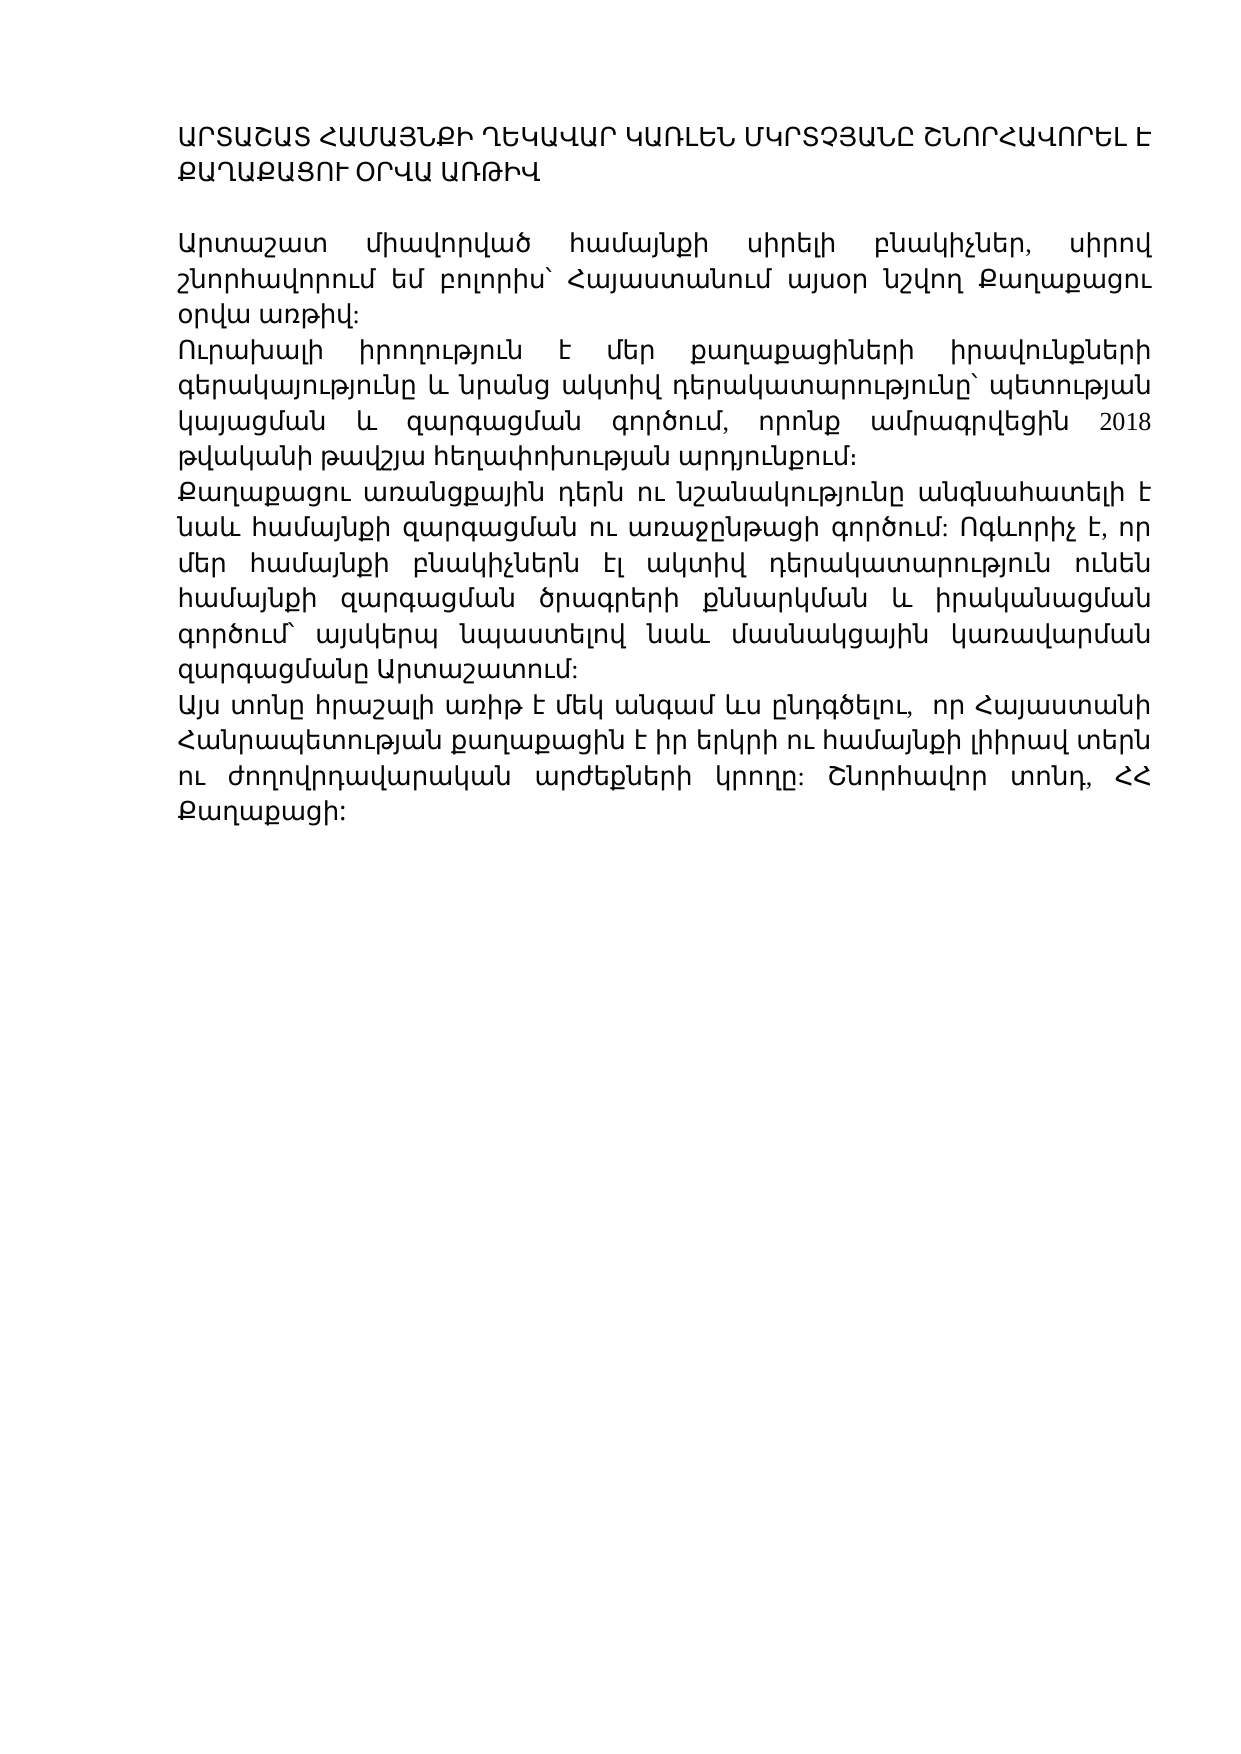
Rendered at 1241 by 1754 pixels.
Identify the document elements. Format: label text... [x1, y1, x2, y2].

text ԱՐՏԱՇԱՏ ՀԱՄԱՅՆՔԻ ՂԵԿԱՎԱՐ ԿԱՌԼԵՆ ՄԿՐՏՉՅԱՆԸ ՇՆՈՐՀԱՎՈՐԵԼ Է ՔԱՂԱՔԱՑՈՒ ՕՐՎԱ ԱՌԹԻՎ [177, 118, 1152, 189]
text Արտաշատ միավորված համայնքի սիրելի բնակիչներ, սիրով շնորհավորում եմ բոլորիս՝ Հայաստանում այսօր նշվող Քաղաքացու օրվա առթիվ: [177, 225, 1152, 331]
text Ուրախալի իրողություն է մեր քաղաքացիների իրավունքների գերակայությունը և նրանց ակտիվ դերակատարությունը՝ պետության կայացման և զարգացման գործում, որոնք ամրագրվեցին 2018 թվականի թավշյա հեղափոխության արդյունքում։ [177, 331, 1152, 473]
text Քաղաքացու առանցքային դերն ու նշանակությունը անգնահատելի է նաև համայնքի զարգացման ու առաջընթացի գործում: Ոգևորիչ է, որ մեր համայնքի բնակիչներն էլ ակտիվ դերակատարություն ունեն համայնքի զարգացման ծրագրերի քննարկման և իրականացման գործում՝ այսկերպ նպաստելով նաև մասնակցային կառավարման զարգացմանը Արտաշատում: [177, 473, 1152, 686]
text Այս տոնը հրաշալի առիթ է մեկ անգամ ևս ընդգծելու, որ Հայաստանի Հանրապետության քաղաքացին է իր երկրի ու համայնքի լիիրավ տերն ու ժողովրդավարական արժեքների կրողը: Շնորհավոր տոնդ, ՀՀ Քաղաքացի: [177, 686, 1152, 828]
